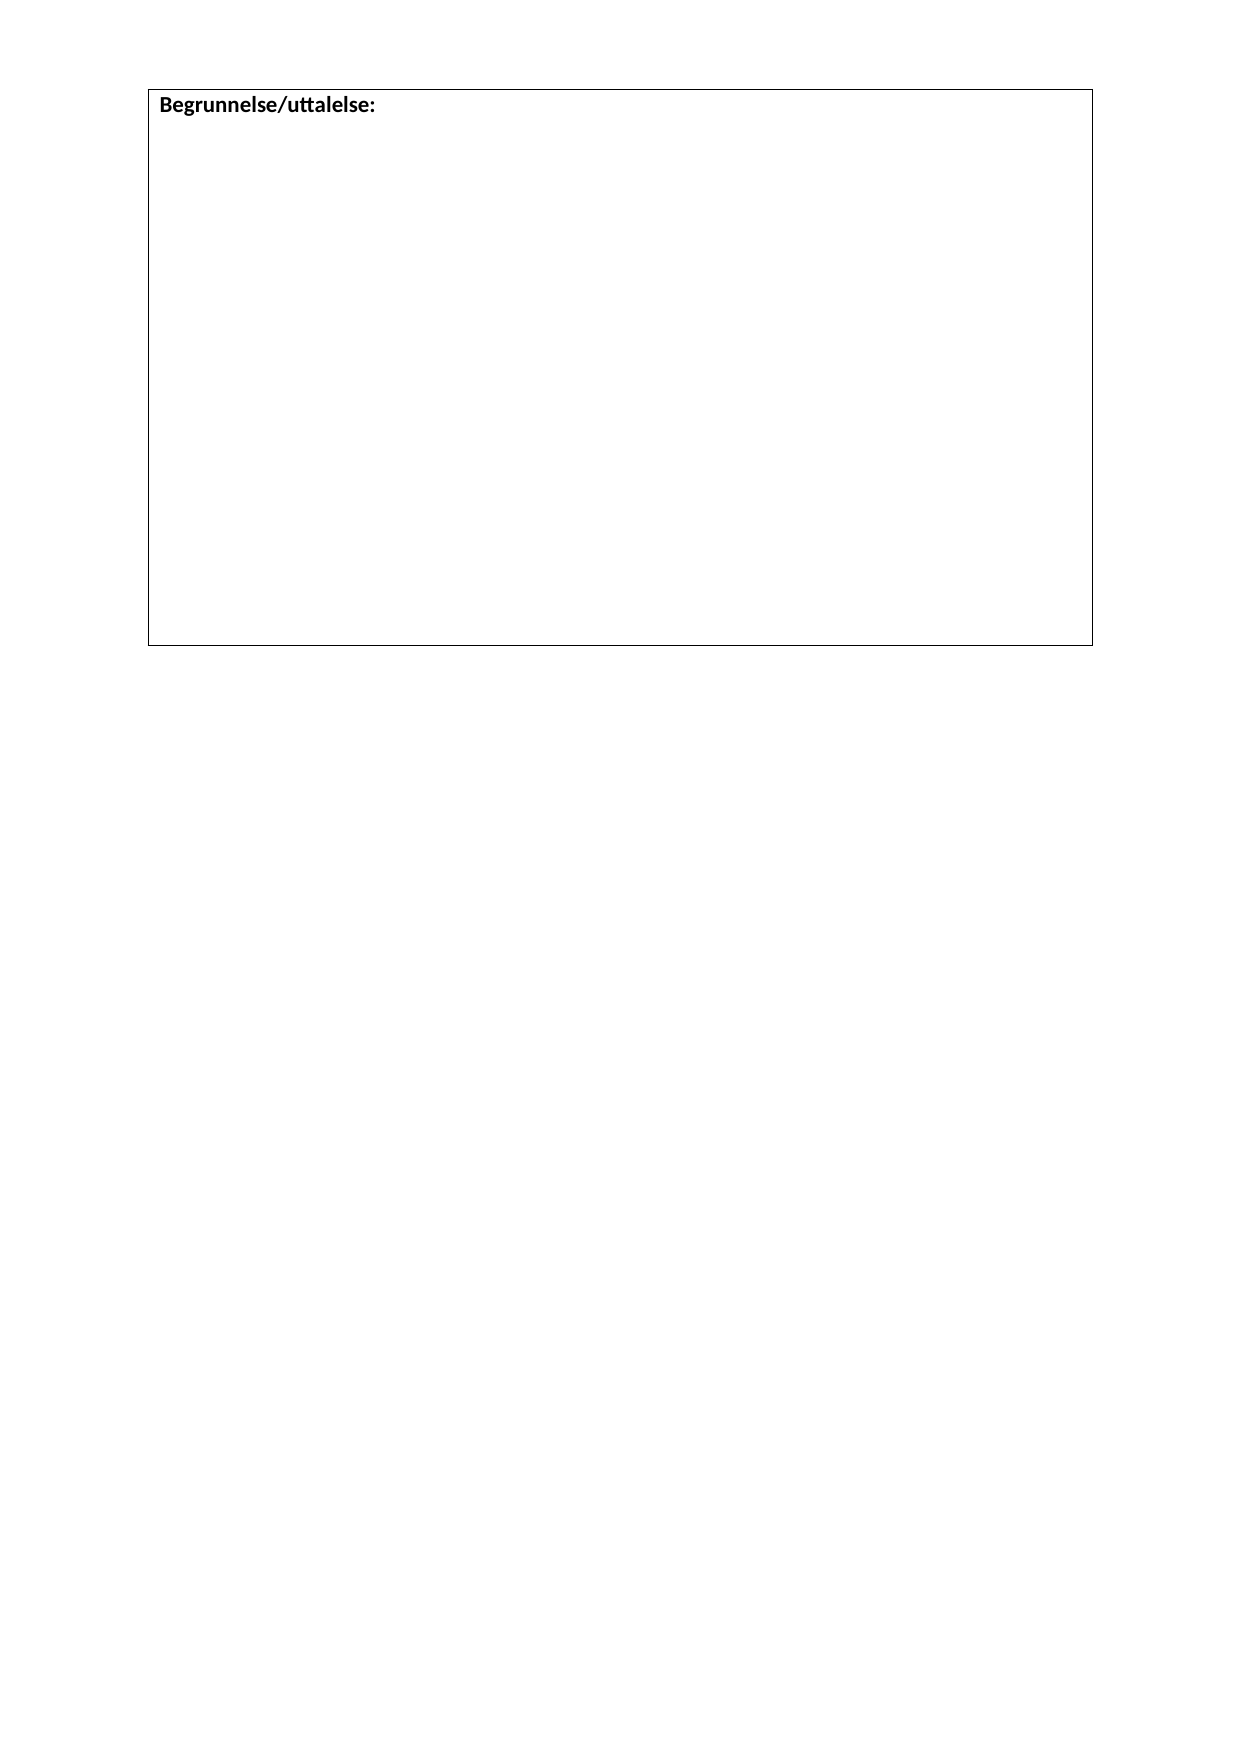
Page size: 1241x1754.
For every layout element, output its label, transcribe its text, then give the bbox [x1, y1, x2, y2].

table_cell Begrunnelse/uttalelse: [149, 90, 1092, 645]
